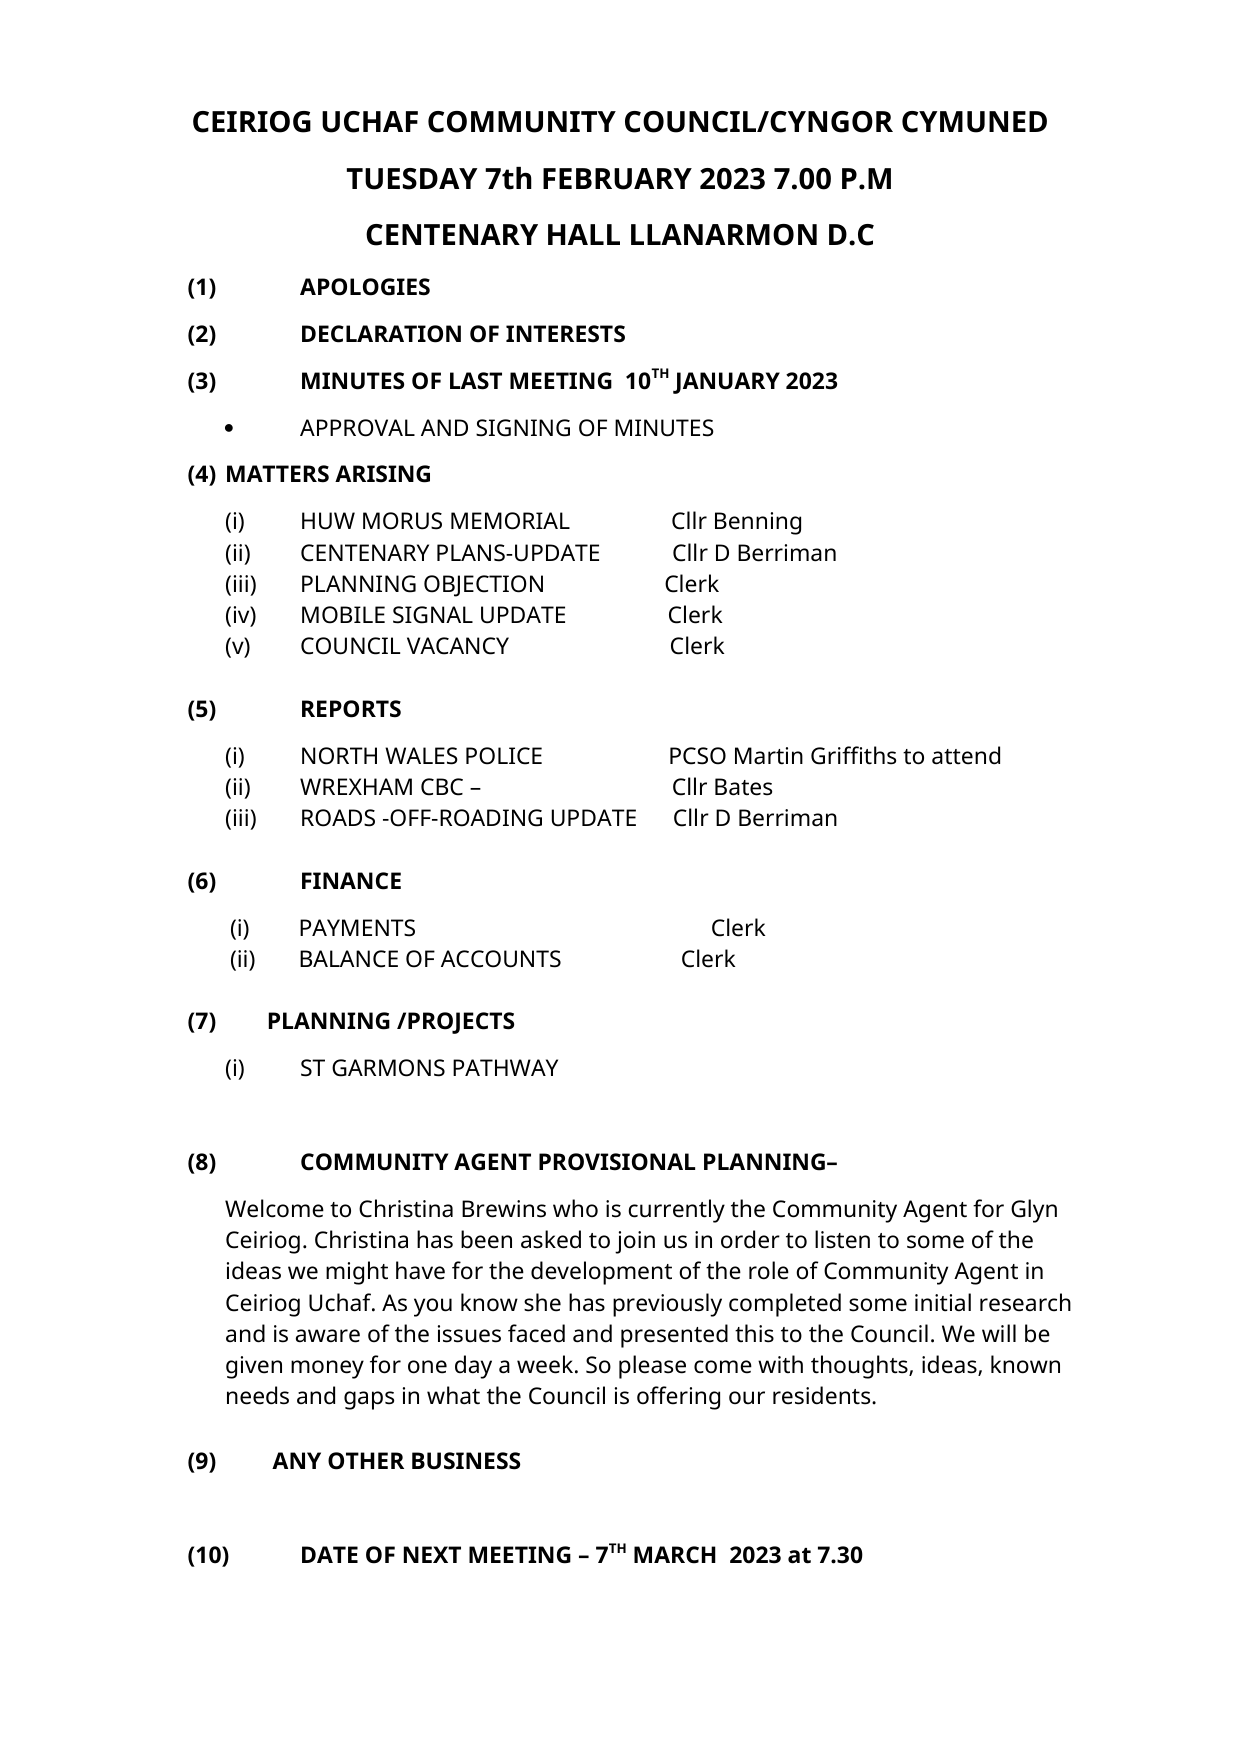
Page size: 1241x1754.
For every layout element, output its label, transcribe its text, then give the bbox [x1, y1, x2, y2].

list APOLOGIES [187, 271, 1090, 302]
list MATTERS ARISING [187, 458, 1090, 489]
list FINANCE [187, 864, 1090, 896]
list DECLARATION OF INTERESTS [187, 318, 1090, 349]
list CENTENARY PLANS-UPDATE Cllr D Berriman [225, 536, 1090, 568]
text CEIRIOG UCHAF COMMUNITY COUNCIL/CYNGOR CYMUNED [150, 102, 1090, 141]
list APPROVAL AND SIGNING OF MINUTES [225, 411, 1090, 443]
list ANY OTHER BUSINESS [187, 1445, 1090, 1476]
list COMMUNITY AGENT PROVISIONAL PLANNING– [187, 1146, 1090, 1177]
list ROADS -OFF-ROADING UPDATE Cllr D Berriman [225, 802, 1090, 833]
list NORTH WALES POLICE PCSO Martin Griffiths to attend [225, 739, 1090, 771]
list Welcome to Christina Brewins who is currently the Community Agent for Glyn Ceiriog. Christina has been asked to join us in order to listen to some of the ideas we might have for the development of the role of Community Agent in Ceiriog Uchaf. As you know she has previously completed some initial research and is aware of the issues faced and presented this to the Council. We will be given money for one day a week. So please come with thoughts, ideas, known needs and gaps in what the Council is offering our residents. [225, 1193, 1090, 1411]
list ST GARMONS PATHWAY [225, 1052, 1090, 1083]
list DATE OF NEXT MEETING – 7TH MARCH 2023 at 7.30 [187, 1539, 1090, 1570]
list WREXHAM CBC – Cllr Bates [225, 771, 1090, 802]
list COUNCIL VACANCY Clerk [225, 630, 1090, 661]
list MINUTES OF LAST MEETING 10TH JANUARY 2023 [187, 364, 1090, 396]
text CENTENARY HALL LLANARMON D.C [150, 214, 1090, 254]
list PLANNING OBJECTION Clerk [225, 568, 1090, 599]
list MOBILE SIGNAL UPDATE Clerk [225, 599, 1090, 630]
text TUESDAY 7th FEBRUARY 2023 7.00 P.M [150, 158, 1090, 198]
list PAYMENTS Clerk [230, 911, 1090, 943]
list PLANNING /PROJECTS [187, 1005, 1090, 1036]
list REPORTS [187, 693, 1090, 724]
list BALANCE OF ACCOUNTS Clerk [230, 943, 1090, 974]
list HUW MORUS MEMORIAL Cllr Benning [225, 505, 1090, 536]
